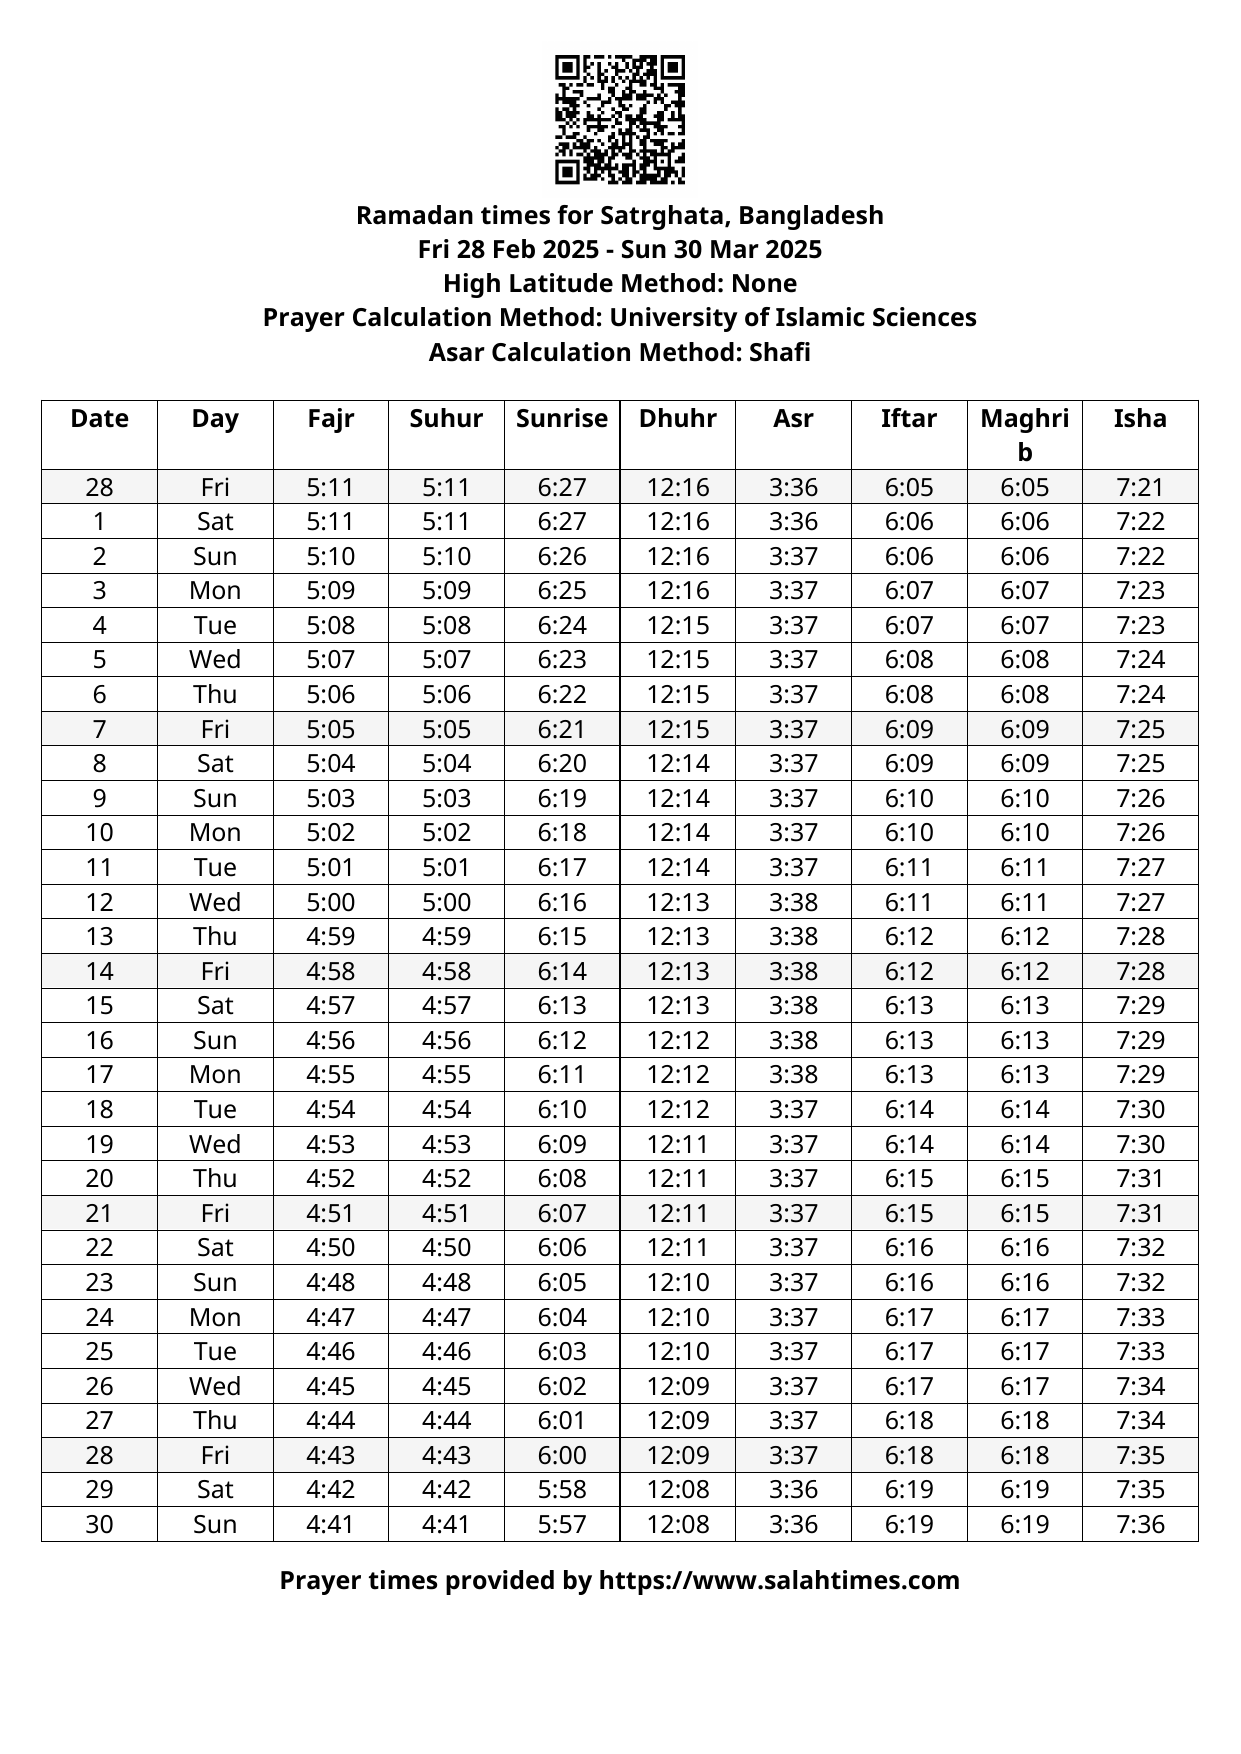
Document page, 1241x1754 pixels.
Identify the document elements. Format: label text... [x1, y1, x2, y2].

table_cell 5:05 [389, 712, 504, 745]
table_cell 23 [42, 1265, 157, 1299]
table_cell 20 [42, 1161, 157, 1195]
table_cell 12:15 [621, 712, 735, 745]
table_cell 6:16 [852, 1265, 967, 1299]
table_cell 12:10 [621, 1334, 735, 1368]
table_cell Mon [158, 816, 273, 849]
table_cell 5:03 [274, 781, 388, 814]
table_cell 6:08 [852, 677, 967, 711]
table_cell 16 [42, 1023, 157, 1057]
table_cell 5:06 [389, 677, 504, 711]
table_cell 5:03 [389, 781, 504, 814]
table_cell 3:38 [736, 954, 851, 987]
table_cell 6:18 [505, 816, 619, 849]
table_cell 5:11 [389, 470, 504, 503]
table_cell 12:11 [621, 1196, 735, 1229]
table_cell 3:37 [736, 1438, 851, 1472]
table_cell 7:26 [1083, 781, 1198, 814]
table_cell Mon [158, 574, 273, 607]
table_cell 5:09 [389, 574, 504, 607]
table_cell 12:15 [621, 608, 735, 642]
table_cell 3:37 [736, 781, 851, 814]
table_cell 12:14 [621, 816, 735, 849]
table_cell 7 [42, 712, 157, 745]
table_cell 6:11 [968, 885, 1082, 918]
table_cell 4:41 [389, 1507, 504, 1541]
table_cell 7:28 [1083, 919, 1198, 953]
table_cell 3:37 [736, 608, 851, 642]
table_cell Fri [158, 470, 273, 503]
table_cell 4:55 [389, 1058, 504, 1091]
table_cell 4:44 [389, 1404, 504, 1437]
table_cell 4:46 [389, 1334, 504, 1368]
table_cell 4:56 [389, 1023, 504, 1057]
table_cell 12:10 [621, 1300, 735, 1333]
table_cell 6:16 [968, 1265, 1082, 1299]
table_cell 4:42 [274, 1473, 388, 1506]
table_cell 6:17 [852, 1369, 967, 1402]
table_cell 6:27 [505, 470, 619, 503]
table_cell 4:44 [274, 1404, 388, 1437]
table_cell 3:37 [736, 1265, 851, 1299]
table_cell 4:50 [274, 1231, 388, 1264]
table_cell 3:37 [736, 816, 851, 849]
table_cell 6:08 [968, 677, 1082, 711]
table_cell 5:58 [505, 1473, 619, 1506]
table_cell 6:05 [852, 470, 967, 503]
table_cell 7:28 [1083, 954, 1198, 987]
table_cell 3:37 [736, 1196, 851, 1229]
table_cell 6:10 [505, 1092, 619, 1126]
table_cell 12:15 [621, 643, 735, 676]
table_cell 12:13 [621, 989, 735, 1022]
table_cell 12:13 [621, 885, 735, 918]
table_cell 5:04 [389, 746, 504, 780]
table_cell 6:13 [968, 1023, 1082, 1057]
table_cell 12:12 [621, 1023, 735, 1057]
table_cell 4:58 [274, 954, 388, 987]
table_cell 5:01 [274, 850, 388, 884]
table_cell 3:37 [736, 539, 851, 572]
table_cell 6:24 [505, 608, 619, 642]
table_cell 3:37 [736, 1161, 851, 1195]
table_cell 6:18 [852, 1438, 967, 1472]
table_cell Sat [158, 1473, 273, 1506]
table_cell 6:13 [852, 1058, 967, 1091]
table_cell 4:41 [274, 1507, 388, 1541]
table_cell 6:17 [852, 1300, 967, 1333]
table_cell Tue [158, 850, 273, 884]
table_cell 4:43 [274, 1438, 388, 1472]
table_cell 6:05 [505, 1265, 619, 1299]
table_cell 6:10 [852, 781, 967, 814]
table_cell Sat [158, 989, 273, 1022]
picture [542, 41, 699, 198]
table_cell 5:10 [274, 539, 388, 572]
table_cell 6:18 [968, 1404, 1082, 1437]
table_cell 6:19 [852, 1507, 967, 1541]
table_cell Sat [158, 504, 273, 538]
table_cell 12:16 [621, 470, 735, 503]
table_cell 7:22 [1083, 539, 1198, 572]
table_cell 6:04 [505, 1300, 619, 1333]
table_cell 6:10 [852, 816, 967, 849]
text High Latitude Method: None [42, 266, 1198, 300]
table_cell 5:10 [389, 539, 504, 572]
table_cell 12:14 [621, 746, 735, 780]
table_cell Thu [158, 1404, 273, 1437]
table_cell 12:11 [621, 1161, 735, 1195]
table_cell 12:11 [621, 1127, 735, 1160]
table_cell 5:00 [274, 885, 388, 918]
table_cell 12:16 [621, 574, 735, 607]
table_cell 7:22 [1083, 504, 1198, 538]
table_cell 6:06 [852, 504, 967, 538]
table_cell 24 [42, 1300, 157, 1333]
table_cell 5:06 [274, 677, 388, 711]
table_cell 7:25 [1083, 712, 1198, 745]
table_cell 5:08 [389, 608, 504, 642]
table_cell 6:11 [852, 850, 967, 884]
table_header Dhuhr [621, 401, 735, 469]
table_cell 4:53 [274, 1127, 388, 1160]
table_cell 6:10 [968, 781, 1082, 814]
table_cell 6:02 [505, 1369, 619, 1402]
table_cell 4:51 [389, 1196, 504, 1229]
table_cell 6:16 [968, 1231, 1082, 1264]
table_header Suhur [389, 401, 504, 469]
table_cell 6:15 [968, 1196, 1082, 1229]
table_cell 3:38 [736, 919, 851, 953]
table_cell 6:19 [968, 1473, 1082, 1506]
table_cell 3:37 [736, 1127, 851, 1160]
table_cell 3:37 [736, 1092, 851, 1126]
table_cell 4:56 [274, 1023, 388, 1057]
table_cell 4:54 [274, 1092, 388, 1126]
table_cell 6:11 [968, 850, 1082, 884]
table_cell 4:48 [389, 1265, 504, 1299]
table_cell 6:14 [852, 1127, 967, 1160]
table_cell Tue [158, 608, 273, 642]
table_cell 6:21 [505, 712, 619, 745]
table_cell 4:57 [389, 989, 504, 1022]
table_cell 5:02 [274, 816, 388, 849]
table_cell 3:36 [736, 1507, 851, 1541]
table_cell 14 [42, 954, 157, 987]
table_cell 12:14 [621, 850, 735, 884]
table_cell Tue [158, 1334, 273, 1368]
table_cell 12:08 [621, 1473, 735, 1506]
table_cell Thu [158, 919, 273, 953]
table_cell 6:17 [968, 1369, 1082, 1402]
table_cell 3:36 [736, 504, 851, 538]
table_cell Fri [158, 1438, 273, 1472]
table_cell 6:23 [505, 643, 619, 676]
table_cell 7:25 [1083, 746, 1198, 780]
table_cell 7:34 [1083, 1404, 1198, 1437]
table_cell 11 [42, 850, 157, 884]
table_cell 3:37 [736, 712, 851, 745]
table_cell 6:09 [505, 1127, 619, 1160]
table_cell 7:26 [1083, 816, 1198, 849]
table_cell 4:43 [389, 1438, 504, 1472]
table_cell 28 [42, 470, 157, 503]
table_cell 6:13 [852, 1023, 967, 1057]
table_cell 4:58 [389, 954, 504, 987]
table_cell 7:34 [1083, 1369, 1198, 1402]
table_cell 6:13 [968, 989, 1082, 1022]
text Ramadan times for Satrghata, Bangladesh [42, 198, 1198, 232]
table_cell 4:51 [274, 1196, 388, 1229]
table_cell 2 [42, 539, 157, 572]
table_cell 6:06 [852, 539, 967, 572]
table_cell Sun [158, 1023, 273, 1057]
table_cell 6:13 [505, 989, 619, 1022]
table_cell 3:37 [736, 746, 851, 780]
table_cell 7:27 [1083, 850, 1198, 884]
table_cell 6:00 [505, 1438, 619, 1472]
table_cell 5 [42, 643, 157, 676]
table_cell 17 [42, 1058, 157, 1091]
table_cell Sun [158, 781, 273, 814]
table_cell 3:37 [736, 1404, 851, 1437]
table_cell 6:13 [968, 1058, 1082, 1091]
table_cell 9 [42, 781, 157, 814]
table_cell 6:09 [852, 746, 967, 780]
table_cell 6:19 [852, 1473, 967, 1506]
table_cell 3:37 [736, 850, 851, 884]
table_cell 7:35 [1083, 1473, 1198, 1506]
table_cell 6:15 [968, 1161, 1082, 1195]
table_cell Sun [158, 539, 273, 572]
table_cell 3:37 [736, 1231, 851, 1264]
table_cell 12:15 [621, 677, 735, 711]
table_cell 6:11 [852, 885, 967, 918]
table_header Maghrib [968, 401, 1082, 469]
table_cell 7:32 [1083, 1231, 1198, 1264]
table_cell 6:22 [505, 677, 619, 711]
table_cell 7:24 [1083, 643, 1198, 676]
table_cell 7:23 [1083, 608, 1198, 642]
table_cell Thu [158, 1161, 273, 1195]
table_cell 4:47 [389, 1300, 504, 1333]
table_cell 7:33 [1083, 1300, 1198, 1333]
table_cell 22 [42, 1231, 157, 1264]
table_cell 12:12 [621, 1092, 735, 1126]
table_cell 6:07 [505, 1196, 619, 1229]
table_cell Wed [158, 885, 273, 918]
table_cell 19 [42, 1127, 157, 1160]
table_cell 3:37 [736, 574, 851, 607]
table_cell 3:38 [736, 885, 851, 918]
table_cell 6:20 [505, 746, 619, 780]
table_cell 12:16 [621, 539, 735, 572]
table_cell 6:14 [852, 1092, 967, 1126]
table_cell 6:17 [852, 1334, 967, 1368]
table_cell 12:13 [621, 954, 735, 987]
table_cell 6:08 [505, 1161, 619, 1195]
table_cell 7:36 [1083, 1507, 1198, 1541]
table_cell 3:37 [736, 677, 851, 711]
table_cell 6:06 [505, 1231, 619, 1264]
table_cell 7:33 [1083, 1334, 1198, 1368]
table_cell 15 [42, 989, 157, 1022]
table_cell 27 [42, 1404, 157, 1437]
table_cell 4:48 [274, 1265, 388, 1299]
table_cell 21 [42, 1196, 157, 1229]
table_cell 6:14 [968, 1092, 1082, 1126]
table_cell 3:36 [736, 1473, 851, 1506]
table_cell 6:16 [852, 1231, 967, 1264]
table_cell 7:27 [1083, 885, 1198, 918]
table_cell 28 [42, 1438, 157, 1472]
table_cell 7:30 [1083, 1092, 1198, 1126]
table_cell Tue [158, 1092, 273, 1126]
table_cell 7:32 [1083, 1265, 1198, 1299]
table_cell 12:16 [621, 504, 735, 538]
table_cell 7:31 [1083, 1196, 1198, 1229]
table_cell 1 [42, 504, 157, 538]
table_cell 7:23 [1083, 574, 1198, 607]
table_cell 5:57 [505, 1507, 619, 1541]
table_cell 12:10 [621, 1265, 735, 1299]
table_cell 5:07 [274, 643, 388, 676]
table_cell 6:07 [968, 574, 1082, 607]
table_cell 12:09 [621, 1369, 735, 1402]
table_cell 6:08 [968, 643, 1082, 676]
table_cell 4:50 [389, 1231, 504, 1264]
table_cell 6:09 [968, 746, 1082, 780]
table_cell 12:14 [621, 781, 735, 814]
table_cell 12:13 [621, 919, 735, 953]
table_cell 7:30 [1083, 1127, 1198, 1160]
table_cell 6:16 [505, 885, 619, 918]
table_cell 6:19 [505, 781, 619, 814]
table_cell Wed [158, 1369, 273, 1402]
table_header Day [158, 401, 273, 469]
table_cell 6:11 [505, 1058, 619, 1091]
table_cell 5:11 [274, 504, 388, 538]
table_cell 6:05 [968, 470, 1082, 503]
table_cell Thu [158, 677, 273, 711]
table_cell 6:25 [505, 574, 619, 607]
table_cell Wed [158, 1127, 273, 1160]
table_cell 26 [42, 1369, 157, 1402]
table_cell 7:29 [1083, 989, 1198, 1022]
text Asar Calculation Method: Shafi [42, 334, 1198, 368]
table_cell 13 [42, 919, 157, 953]
text Prayer Calculation Method: University of Islamic Sciences [42, 300, 1198, 334]
table_cell Sun [158, 1507, 273, 1541]
table_cell 6:12 [505, 1023, 619, 1057]
table_header Fajr [274, 401, 388, 469]
table_cell 4:57 [274, 989, 388, 1022]
table_cell 6:10 [968, 816, 1082, 849]
table_cell 3:38 [736, 1058, 851, 1091]
table_cell 6:09 [968, 712, 1082, 745]
table_cell Sat [158, 1231, 273, 1264]
table_cell 12:08 [621, 1507, 735, 1541]
table_cell 3:37 [736, 1334, 851, 1368]
table_cell 6:07 [968, 608, 1082, 642]
table_cell 3:37 [736, 1369, 851, 1402]
table_cell 4:47 [274, 1300, 388, 1333]
table_cell 3 [42, 574, 157, 607]
table_cell 6:17 [505, 850, 619, 884]
table_cell 5:07 [389, 643, 504, 676]
table_cell 12 [42, 885, 157, 918]
table_cell 4:52 [274, 1161, 388, 1195]
table_cell 12:11 [621, 1231, 735, 1264]
table_cell 3:38 [736, 989, 851, 1022]
table_cell 6:08 [852, 643, 967, 676]
table_cell Mon [158, 1300, 273, 1333]
table_header Isha [1083, 401, 1198, 469]
table_cell 6:12 [968, 919, 1082, 953]
table_cell 6:06 [968, 539, 1082, 572]
table_cell 5:02 [389, 816, 504, 849]
table_cell 4:46 [274, 1334, 388, 1368]
table_cell Fri [158, 1196, 273, 1229]
text Fri 28 Feb 2025 - Sun 30 Mar 2025 [42, 232, 1198, 266]
table_cell 6 [42, 677, 157, 711]
table_cell 6:06 [968, 504, 1082, 538]
table_cell 4:59 [389, 919, 504, 953]
table_cell 5:08 [274, 608, 388, 642]
table_cell Fri [158, 954, 273, 987]
table_cell 6:17 [968, 1334, 1082, 1368]
table_cell 4 [42, 608, 157, 642]
table_cell 6:14 [505, 954, 619, 987]
table_cell Sun [158, 1265, 273, 1299]
table_cell 7:31 [1083, 1161, 1198, 1195]
table_cell 4:54 [389, 1092, 504, 1126]
table_cell 5:01 [389, 850, 504, 884]
table_cell 6:01 [505, 1404, 619, 1437]
table_cell 6:14 [968, 1127, 1082, 1160]
table_cell 6:15 [505, 919, 619, 953]
table_cell 6:15 [852, 1196, 967, 1229]
table_cell 4:52 [389, 1161, 504, 1195]
table_header Sunrise [505, 401, 619, 469]
table_cell 3:37 [736, 643, 851, 676]
table_header Iftar [852, 401, 967, 469]
table_cell 18 [42, 1092, 157, 1126]
table_cell 10 [42, 816, 157, 849]
table_cell 7:21 [1083, 470, 1198, 503]
table_cell 4:42 [389, 1473, 504, 1506]
table_cell 6:12 [852, 919, 967, 953]
table_cell 4:55 [274, 1058, 388, 1091]
table_cell 6:12 [968, 954, 1082, 987]
table_cell 12:09 [621, 1404, 735, 1437]
table_cell 30 [42, 1507, 157, 1541]
table_cell 5:05 [274, 712, 388, 745]
table_cell 7:35 [1083, 1438, 1198, 1472]
table_cell 5:04 [274, 746, 388, 780]
table_cell 7:24 [1083, 677, 1198, 711]
table_cell 6:07 [852, 608, 967, 642]
table_cell 3:36 [736, 470, 851, 503]
table_cell 4:45 [389, 1369, 504, 1402]
table_cell 6:19 [968, 1507, 1082, 1541]
table_cell 6:09 [852, 712, 967, 745]
table_cell 5:11 [389, 504, 504, 538]
table_cell Wed [158, 643, 273, 676]
table_cell 6:12 [852, 954, 967, 987]
table_cell 3:37 [736, 1300, 851, 1333]
table_cell 4:59 [274, 919, 388, 953]
table_cell 29 [42, 1473, 157, 1506]
table_cell 7:29 [1083, 1023, 1198, 1057]
table_cell Sat [158, 746, 273, 780]
table_cell 4:45 [274, 1369, 388, 1402]
text Prayer times provided by https://www.salahtimes.com [42, 1563, 1198, 1597]
table_cell 12:12 [621, 1058, 735, 1091]
table_header Asr [736, 401, 851, 469]
table_cell 3:38 [736, 1023, 851, 1057]
table_cell 6:17 [968, 1300, 1082, 1333]
table_cell 6:03 [505, 1334, 619, 1368]
table_cell Fri [158, 712, 273, 745]
table_cell 6:26 [505, 539, 619, 572]
table_cell 6:27 [505, 504, 619, 538]
table_cell 5:00 [389, 885, 504, 918]
table_cell 6:18 [852, 1404, 967, 1437]
table_cell 6:15 [852, 1161, 967, 1195]
table_cell 4:53 [389, 1127, 504, 1160]
table_cell 6:18 [968, 1438, 1082, 1472]
table_cell 8 [42, 746, 157, 780]
table_cell 6:13 [852, 989, 967, 1022]
table_cell 5:09 [274, 574, 388, 607]
table_header Date [42, 401, 157, 469]
table_cell 25 [42, 1334, 157, 1368]
table_cell Mon [158, 1058, 273, 1091]
table_cell 7:29 [1083, 1058, 1198, 1091]
table_cell 6:07 [852, 574, 967, 607]
table_cell 5:11 [274, 470, 388, 503]
table_cell 12:09 [621, 1438, 735, 1472]
